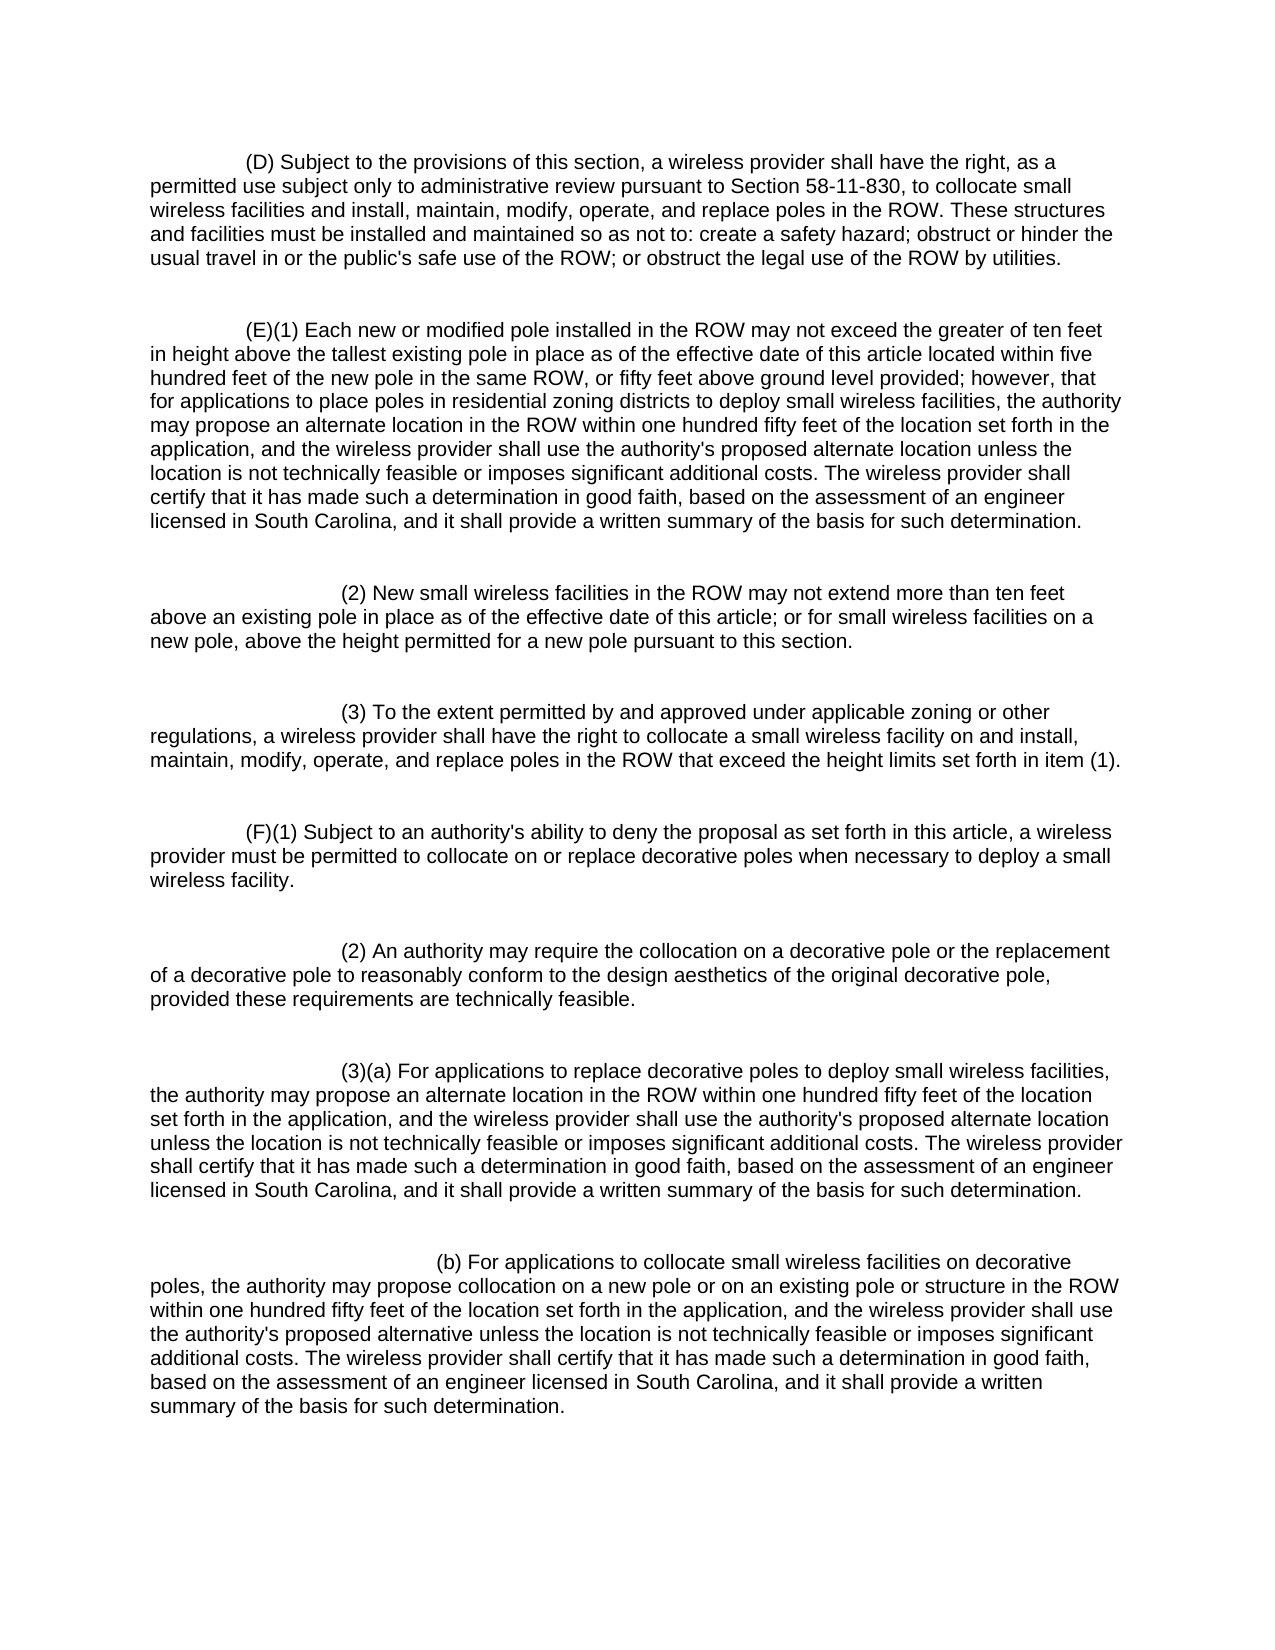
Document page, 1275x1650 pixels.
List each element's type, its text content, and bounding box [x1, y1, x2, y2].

text (E)(1) Each new or modified pole installed in the ROW may not exceed the greater of ten feet in height above the tallest existing pole in place as of the effective date of this article located within five hundred feet of the new pole in the same ROW, or fifty feet above ground level provided; however, that for applications to place poles in residential zoning districts to deploy small wireless facilities, the authority may propose an alternate location in the ROW within one hundred fifty feet of the location set forth in the application, and the wireless provider shall use the authority's proposed alternate location unless the location is not technically feasible or imposes significant additional costs. The wireless provider shall certify that it has made such a determination in good faith, based on the assessment of an engineer licensed in South Carolina, and it shall provide a written summary of the basis for such determination. [150, 317, 1125, 557]
text (b) For applications to collocate small wireless facilities on decorative poles, the authority may propose collocation on a new pole or on an existing pole or structure in the ROW within one hundred fifty feet of the location set forth in the application, and the wireless provider shall use the authority's proposed alternative unless the location is not technically feasible or imposes significant additional costs. The wireless provider shall certify that it has made such a determination in good faith, based on the assessment of an engineer licensed in South Carolina, and it shall provide a written summary of the basis for such determination. [150, 1250, 1125, 1441]
text (3)(a) For applications to replace decorative poles to deploy small wireless facilities, the authority may propose an alternate location in the ROW within one hundred fifty feet of the location set forth in the application, and the wireless provider shall use the authority's proposed alternate location unless the location is not technically feasible or imposes significant additional costs. The wireless provider shall certify that it has made such a determination in good faith, based on the assessment of an engineer licensed in South Carolina, and it shall provide a written summary of the basis for such determination. [150, 1058, 1125, 1226]
text (F)(1) Subject to an authority's ability to deny the proposal as set forth in this article, a wireless provider must be permitted to collocate on or replace decorative poles when necessary to deploy a small wireless facility. [150, 819, 1125, 915]
text (D) Subject to the provisions of this section, a wireless provider shall have the right, as a permitted use subject only to administrative review pursuant to Section 58-11-830, to collocate small wireless facilities and install, maintain, modify, operate, and replace poles in the ROW. These structures and facilities must be installed and maintained so as not to: create a safety hazard; obstruct or hinder the usual travel in or the public's safe use of the ROW; or obstruct the legal use of the ROW by utilities. [150, 150, 1125, 293]
text (3) To the extent permitted by and approved under applicable zoning or other regulations, a wireless provider shall have the right to collocate a small wireless facility on and install, maintain, modify, operate, and replace poles in the ROW that exceed the height limits set forth in item (1). [150, 700, 1125, 796]
text (2) New small wireless facilities in the ROW may not extend more than ten feet above an existing pole in place as of the effective date of this article; or for small wireless facilities on a new pole, above the height permitted for a new pole pursuant to this section. [150, 581, 1125, 676]
text (2) An authority may require the collocation on a decorative pole or the replacement of a decorative pole to reasonably conform to the design aesthetics of the original decorative pole, provided these requirements are technically feasible. [150, 939, 1125, 1034]
